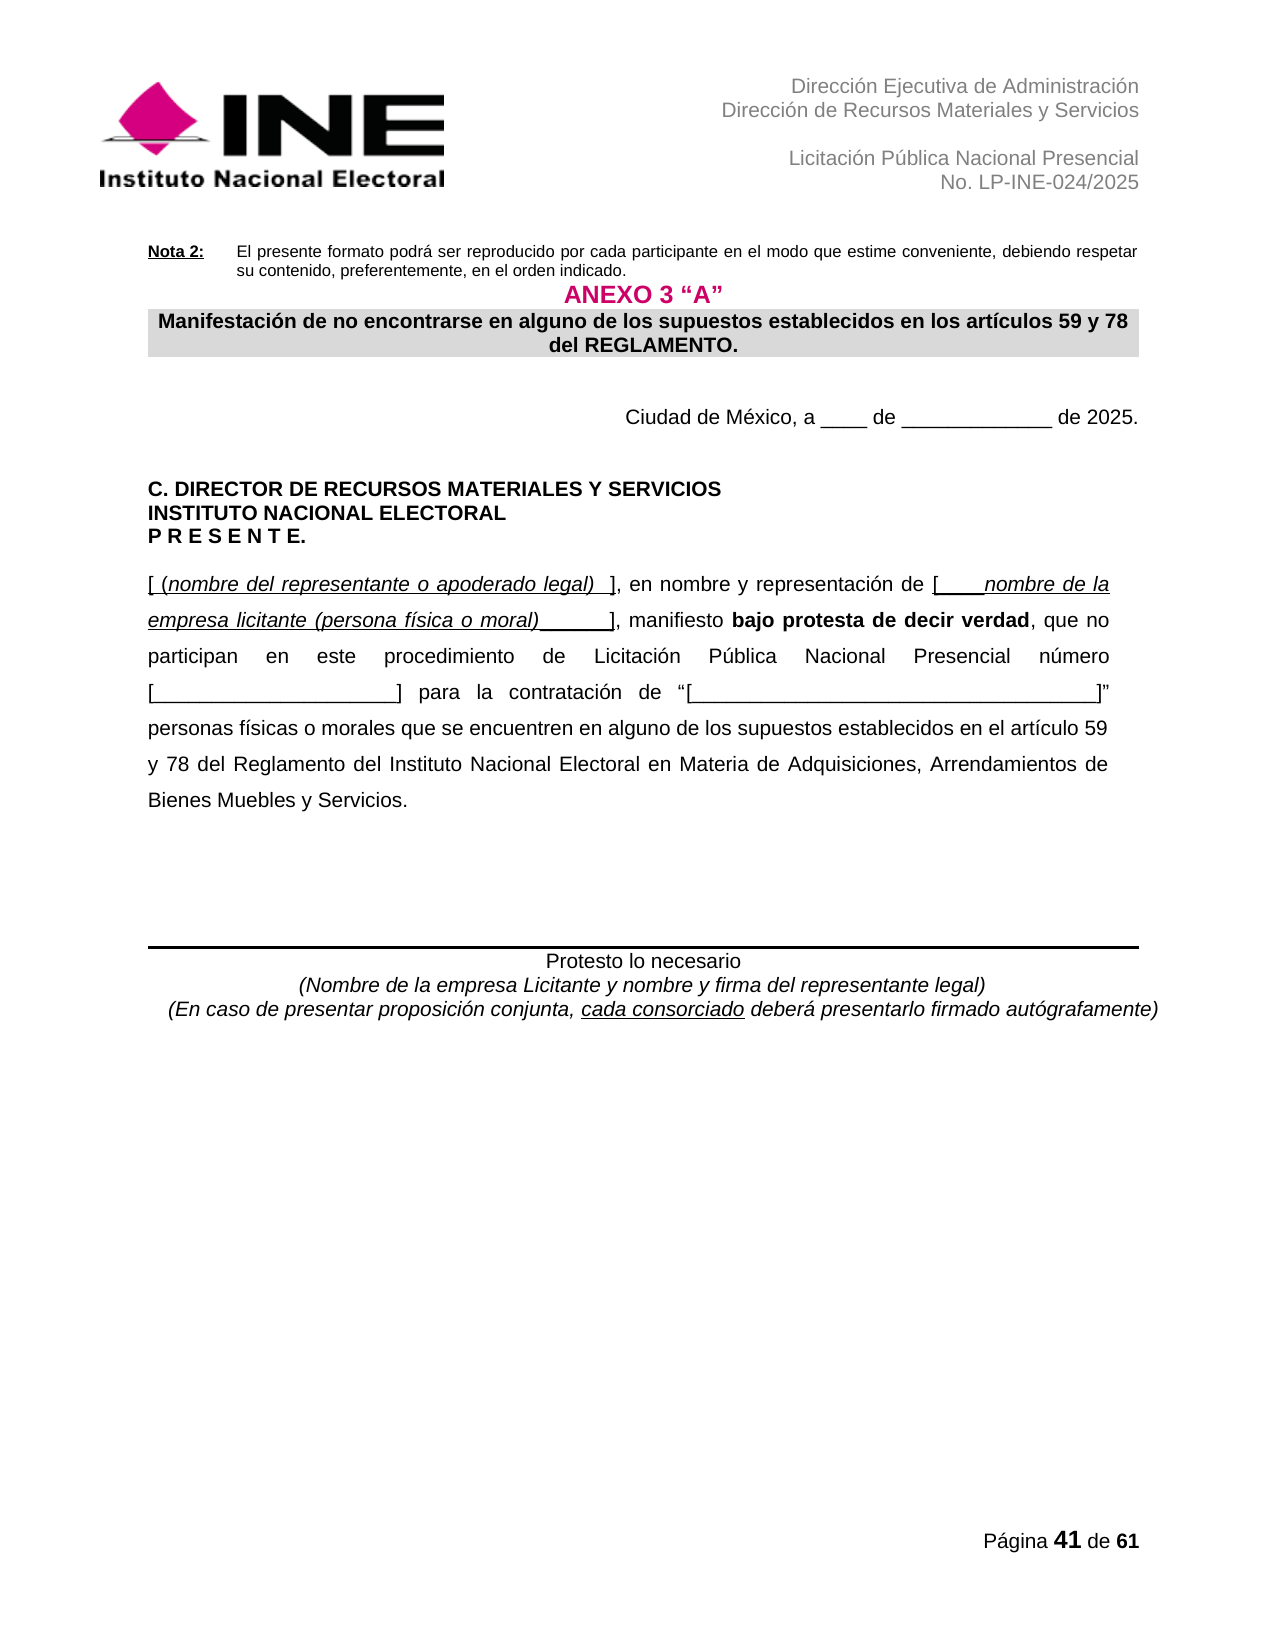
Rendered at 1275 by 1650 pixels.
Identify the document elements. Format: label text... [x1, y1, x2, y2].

text Protesto lo necesario [148, 949, 1139, 973]
text Ciudad de México, a ____ de _____________ de 2025. [148, 404, 1139, 428]
text [ (nombre del representante o apoderado legal) ], en nombre y representación de [____nombre de la empresa licitante (persona física o moral)______], manifiesto bajo protesta de decir verdad, que no participan en este procedimiento de Licitación Pública Nacional Presencial número [_____________________] para la contratación de “[___________________________________]” personas físicas o morales que se encuentren en alguno de los supuestos establecidos en el artículo 59 y 78 del Reglamento del Instituto Nacional Electoral en Materia de Adquisiciones, Arrendamientos de Bienes Muebles y Servicios. [148, 572, 1109, 812]
text INSTITUTO NACIONAL ELECTORAL [148, 500, 1139, 524]
text (Nombre de la empresa Licitante y nombre y firma del representante legal) [148, 973, 1139, 997]
text C. DIRECTOR DE RECURSOS MATERIALES Y SERVICIOS [148, 476, 1139, 500]
text (En caso de presentar proposición conjunta, cada consorciado deberá presentarlo firmado autógrafamente) [148, 997, 1181, 1021]
picture [100, 82, 444, 187]
subtitle ANEXO 3 “A” [148, 280, 1139, 309]
text P R E S E N T E. [148, 524, 1139, 548]
text Nota 2: El presente formato podrá ser reproducido por cada participante en el modo que estime conveniente, debiendo respetar su contenido, preferentemente, en el orden indicado. [148, 242, 1139, 280]
text Manifestación de no encontrarse en alguno de los supuestos establecidos en los artículos 59 y 78 del REGLAMENTO. [148, 309, 1139, 357]
